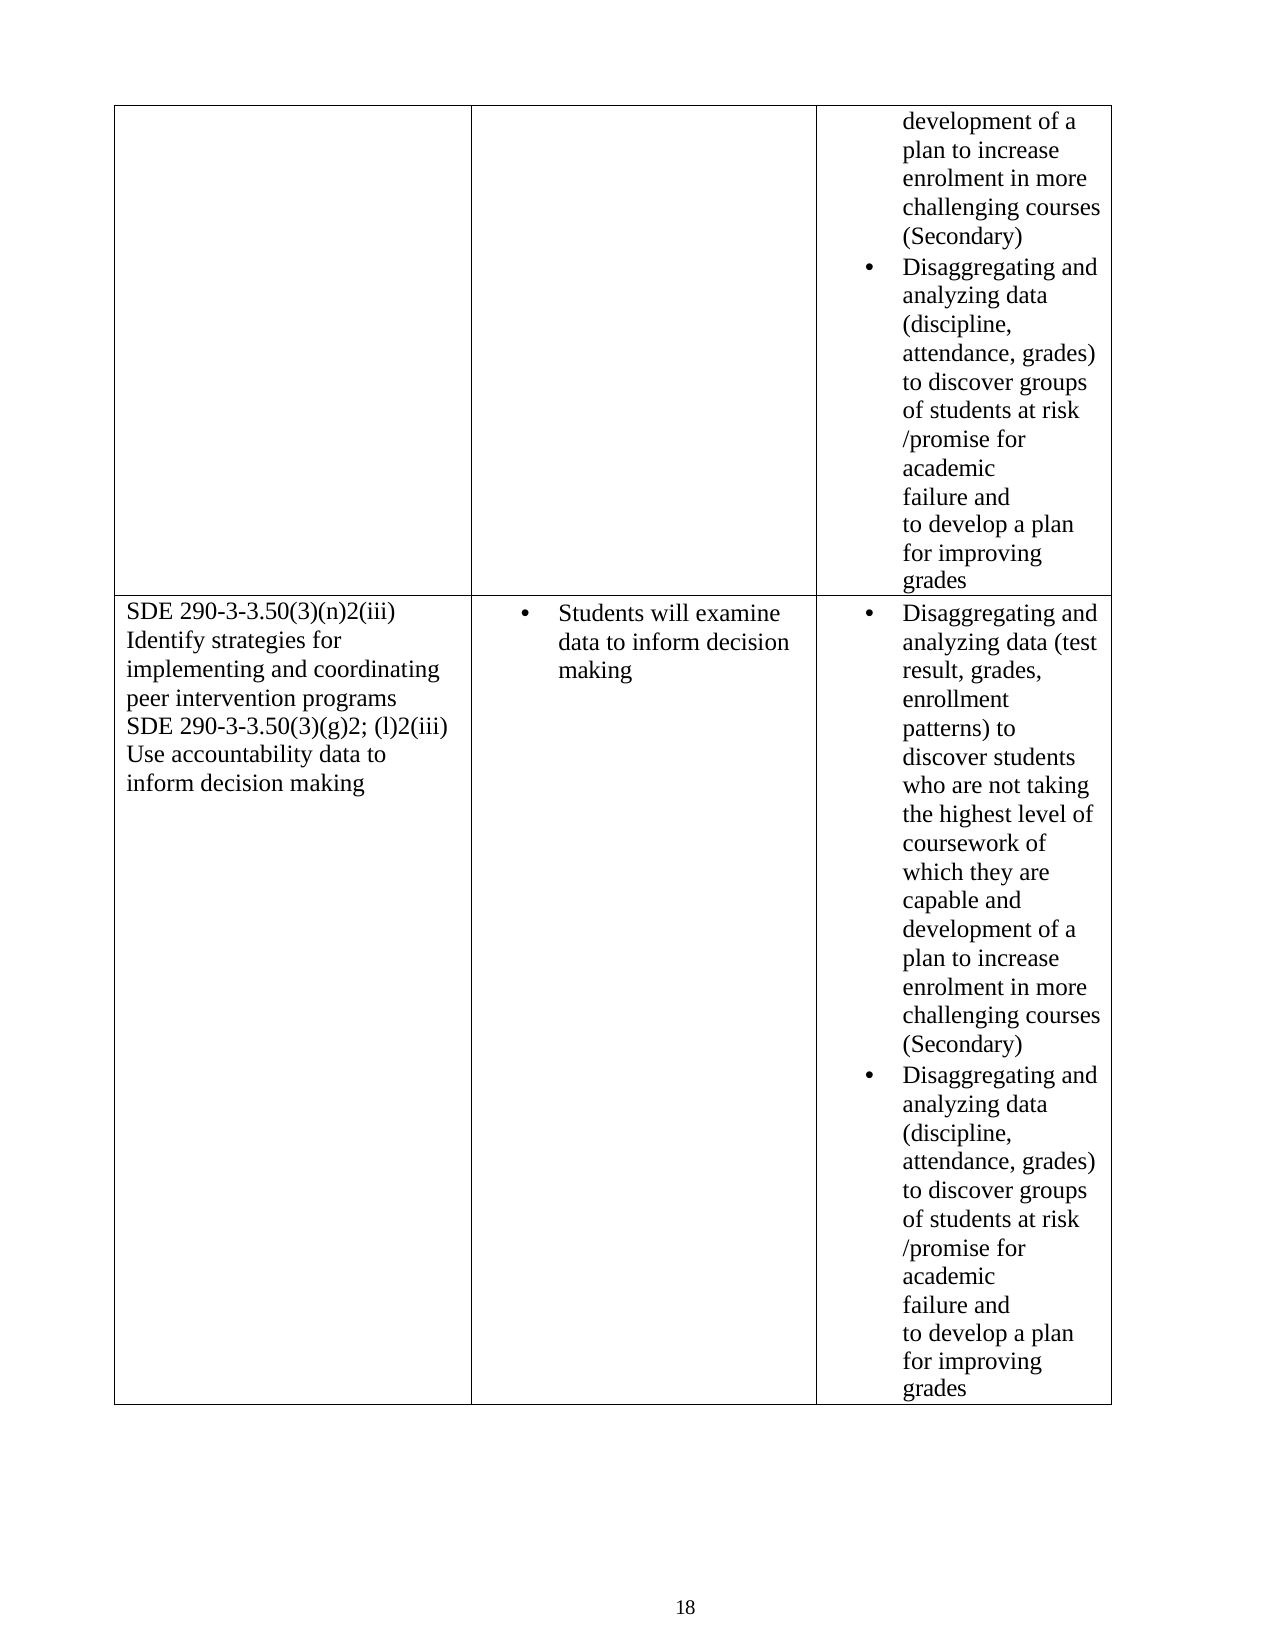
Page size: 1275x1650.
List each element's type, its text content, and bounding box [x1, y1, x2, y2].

table_header [115, 106, 471, 595]
table_cell Students will examine data to inform decision making [472, 596, 816, 1404]
table_header development of a plan to increase enrolment in more challenging courses (Secondary) Disaggregating and analyzing data (discipline, attendance, grades) to discover groups of students at risk /promise for academic failure and to develop a plan for improving grades [817, 106, 1111, 595]
table_cell Disaggregating and analyzing data (test result, grades, enrollment patterns) to discover students who are not taking the highest level of coursework of which they are capable and development of a plan to increase enrolment in more challenging courses (Secondary) Disaggregating and analyzing data (discipline, attendance, grades) to discover groups of students at risk /promise for academic failure and to develop a plan for improving grades [817, 596, 1111, 1404]
table_header [472, 106, 816, 595]
table_cell SDE 290-3-3.50(3)(n)2(iii) Identify strategies for implementing and coordinating peer intervention programs SDE 290-3-3.50(3)(g)2; (l)2(iii) Use accountability data to inform decision making [115, 596, 471, 1404]
